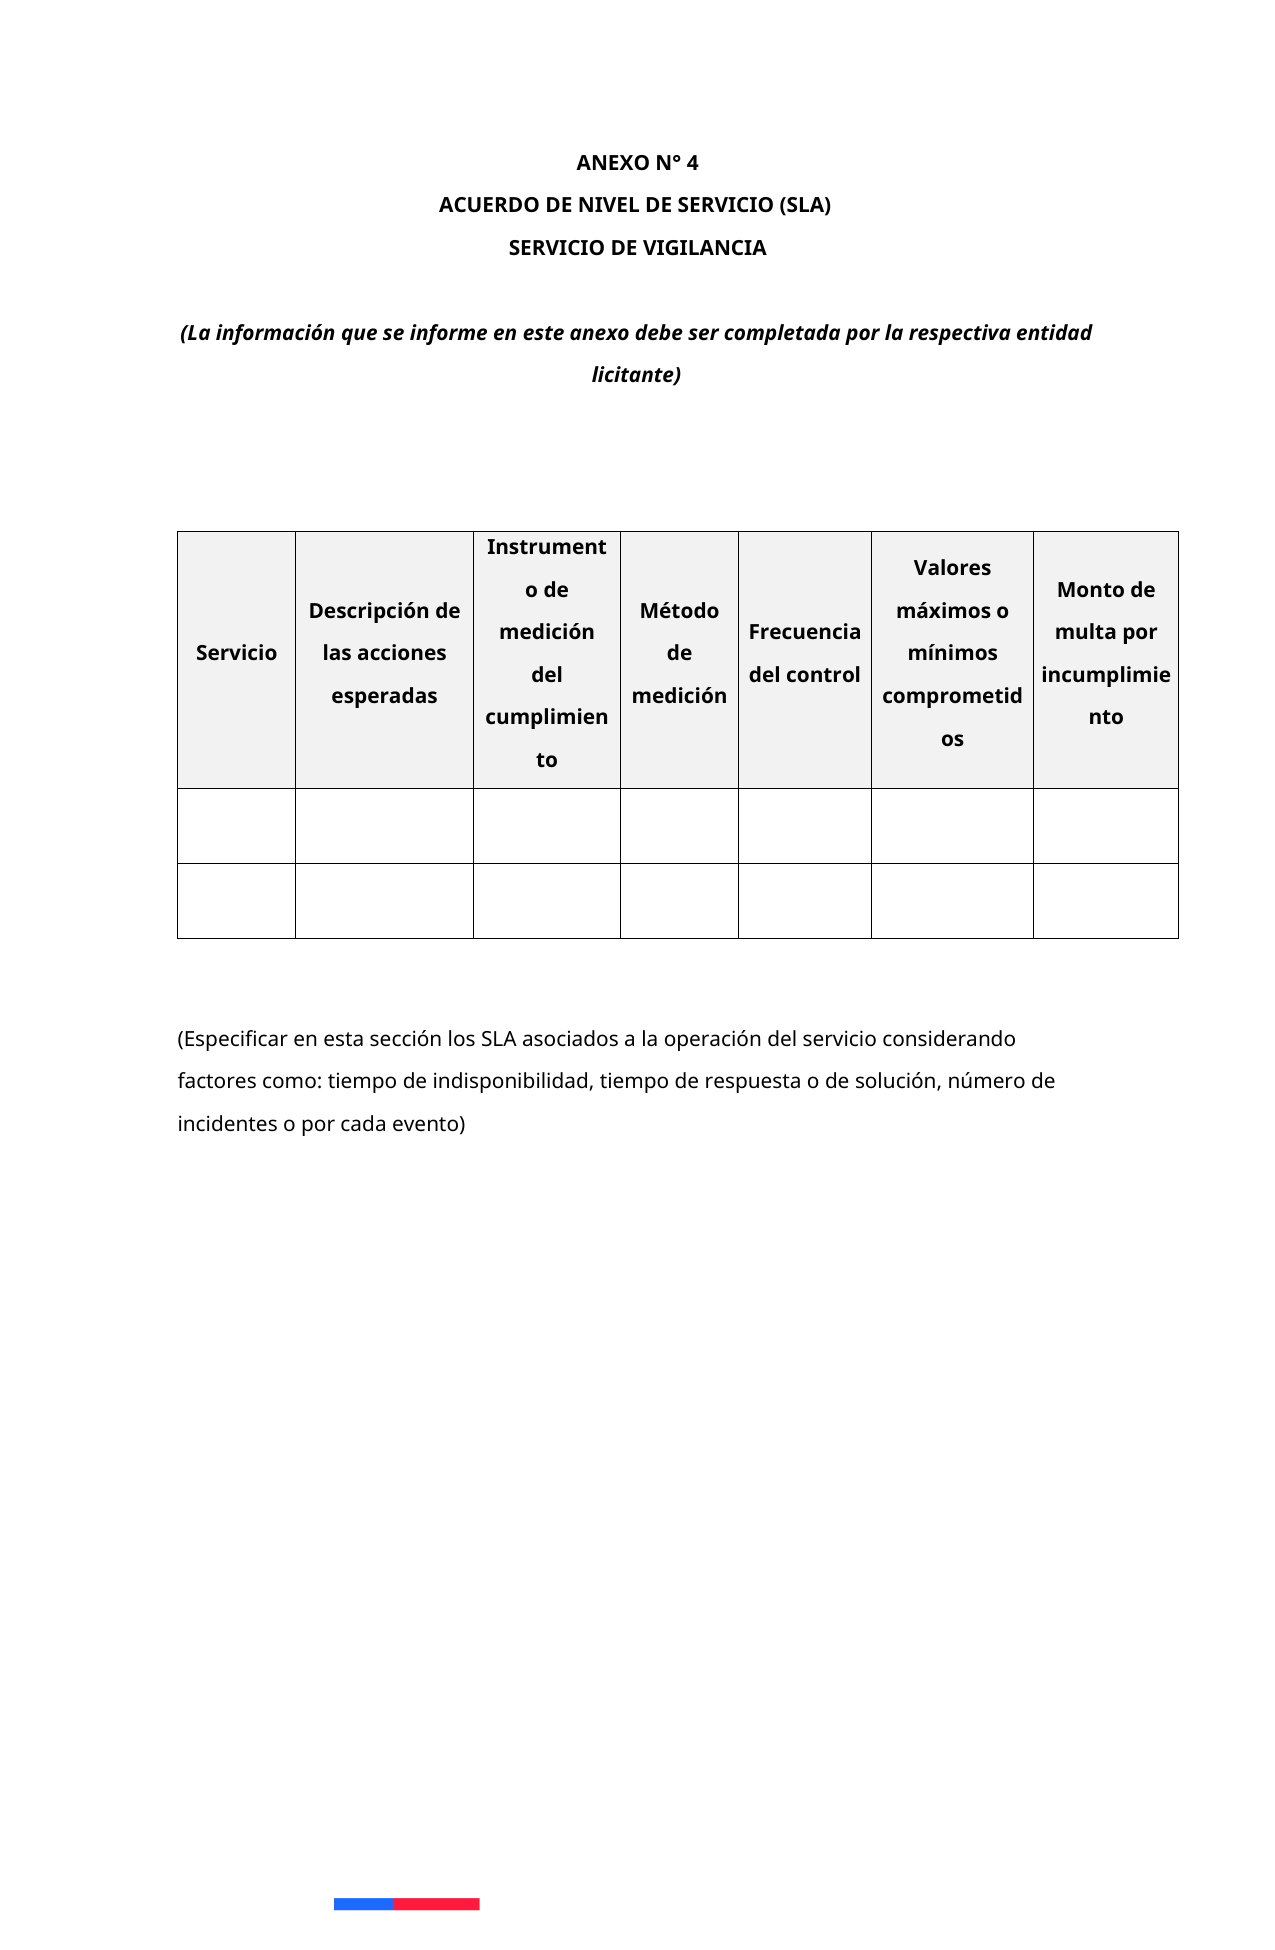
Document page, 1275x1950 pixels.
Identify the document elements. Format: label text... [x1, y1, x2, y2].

text ANEXO N° 4 [177, 148, 1098, 176]
table_cell [621, 864, 738, 938]
table_cell [872, 789, 1033, 863]
text ACUERDO DE NIVEL DE SERVICIO (SLA) [177, 190, 1093, 219]
text (Especificar en esta sección los SLA asociados a la operación del servicio considerando factores como: tiempo de indisponibilidad, tiempo de respuesta o de solución, número de incidentes o por cada evento) [177, 1024, 1098, 1138]
text SERVICIO DE VIGILANCIA [177, 233, 1098, 261]
table_header Frecuencia del control [739, 532, 871, 788]
table_header Método de medición [621, 532, 738, 788]
table_header Valores máximos o mínimos comprometidos [872, 532, 1033, 788]
table_cell [296, 789, 473, 863]
table_cell [1034, 789, 1178, 863]
table_cell [474, 864, 620, 938]
table_cell [296, 864, 473, 938]
text (La información que se informe en este anexo debe ser completada por la respectiva entidad licitante) [177, 318, 1098, 389]
table_cell [474, 789, 620, 863]
table_header Servicio [178, 532, 295, 788]
table_header Instrumento de medición del cumplimiento [474, 532, 620, 788]
table_cell [178, 789, 295, 863]
picture [200, 1761, 608, 1912]
table_cell [178, 864, 295, 938]
table_header Descripción de las acciones esperadas [296, 532, 473, 788]
table_cell [739, 864, 871, 938]
table_cell [621, 789, 738, 863]
table_header Monto de multa por incumplimiento [1034, 532, 1178, 788]
table_cell [739, 789, 871, 863]
table_cell [1034, 864, 1178, 938]
table_cell [872, 864, 1033, 938]
